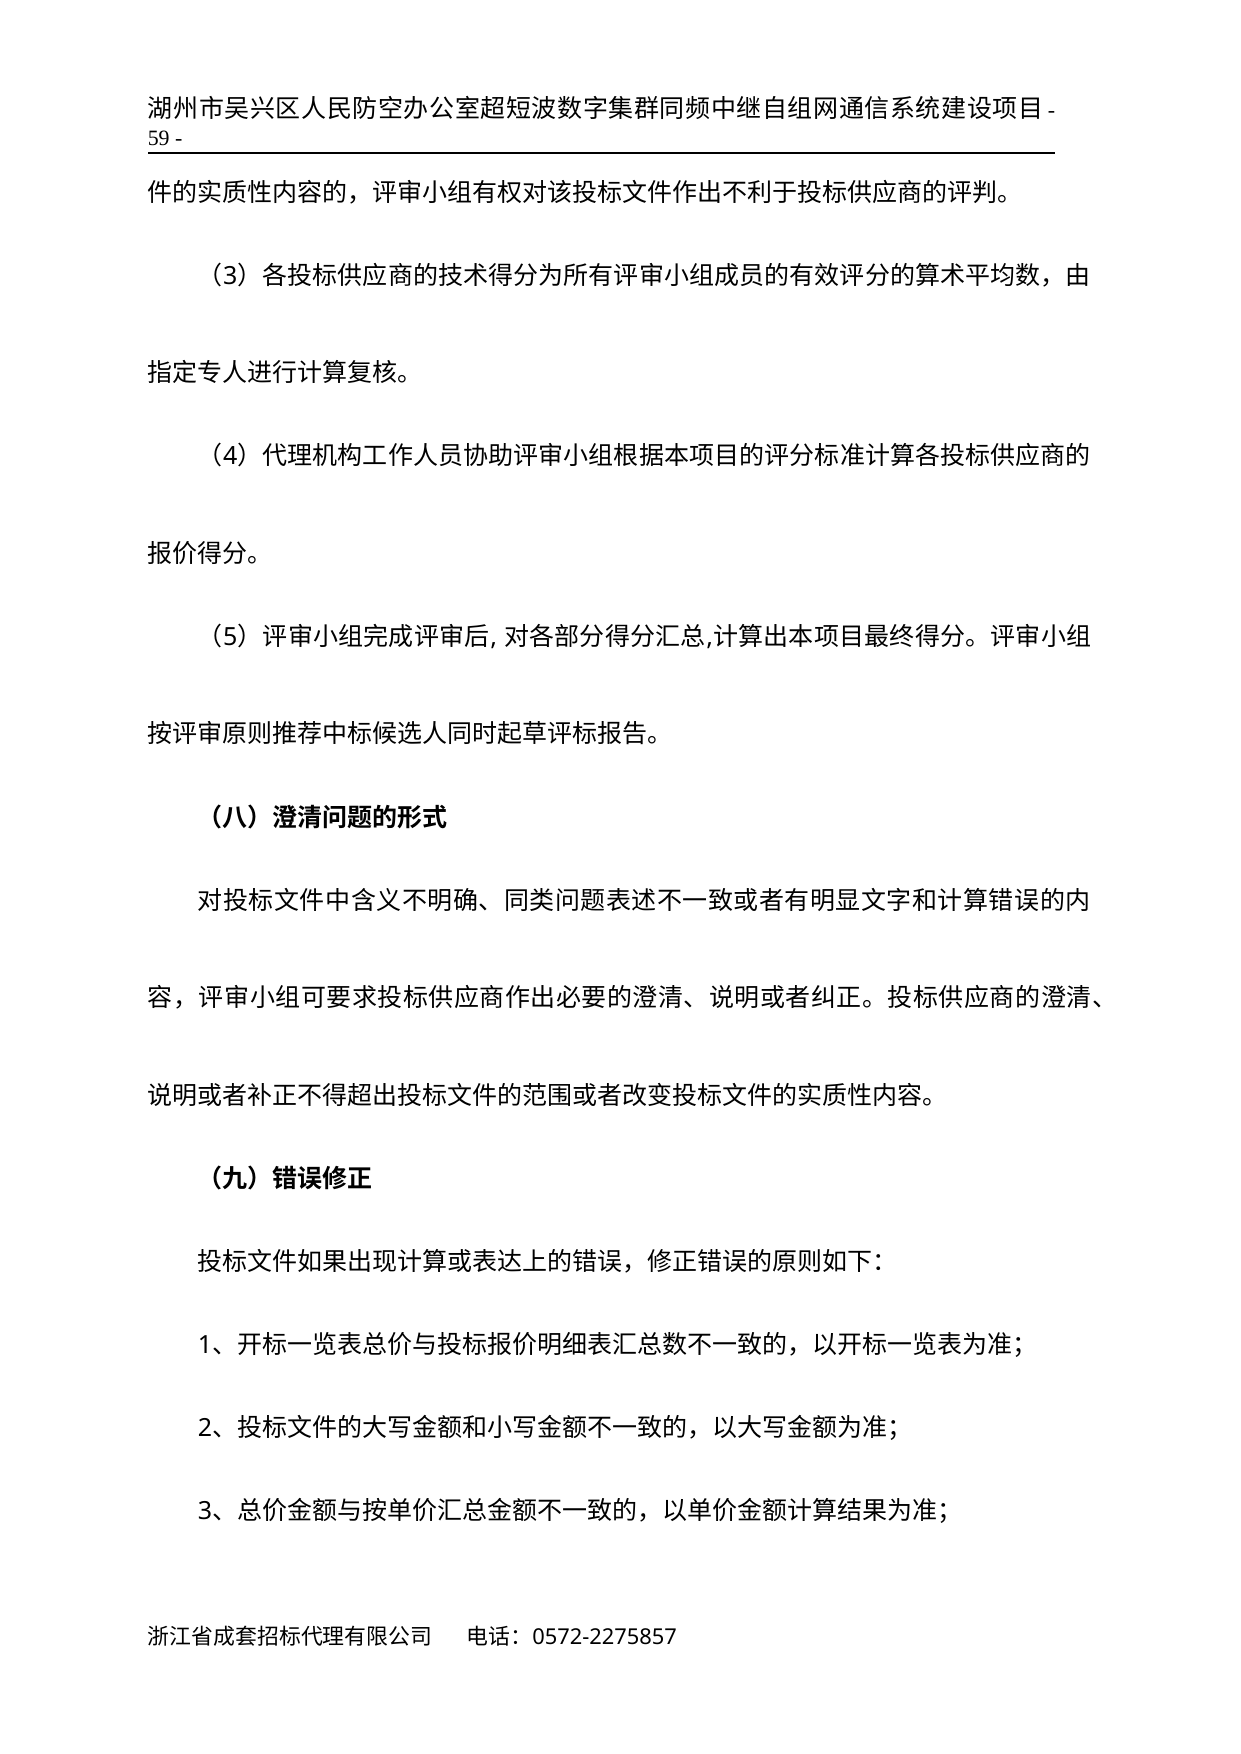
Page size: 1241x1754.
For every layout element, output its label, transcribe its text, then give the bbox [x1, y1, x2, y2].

text 投标文件如果出现计算或表达上的错误，修正错误的原则如下： [148, 1227, 1092, 1292]
text （4）代理机构工作人员协助评审小组根据本项目的评分标准计算各投标供应商的报价得分。 [148, 421, 1092, 584]
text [148, 158, 1092, 223]
text （3）各投标供应商的技术得分为所有评审小组成员的有效评分的算术平均数，由指定专人进行计算复核。 [148, 241, 1092, 403]
text （5）评审小组完成评审后, 对各部分得分汇总,计算出本项目最终得分。评审小组按评审原则推荐中标候选人同时起草评标报告。 [148, 602, 1092, 764]
text （九）错误修正 [148, 1144, 1092, 1209]
text 1、开标一览表总价与投标报价明细表汇总数不一致的，以开标一览表为准； [148, 1310, 1092, 1375]
text 3、总价金额与按单价汇总金额不一致的，以单价金额计算结果为准； [148, 1476, 1092, 1541]
text （八）澄清问题的形式 [148, 783, 1092, 848]
text 对投标文件中含义不明确、同类问题表述不一致或者有明显文字和计算错误的内容，评审小组可要求投标供应商作出必要的澄清、说明或者纠正。投标供应商的澄清、说明或者补正不得超出投标文件的范围或者改变投标文件的实质性内容。 [148, 866, 1092, 1126]
text 2、投标文件的大写金额和小写金额不一致的，以大写金额为准； [148, 1393, 1092, 1458]
